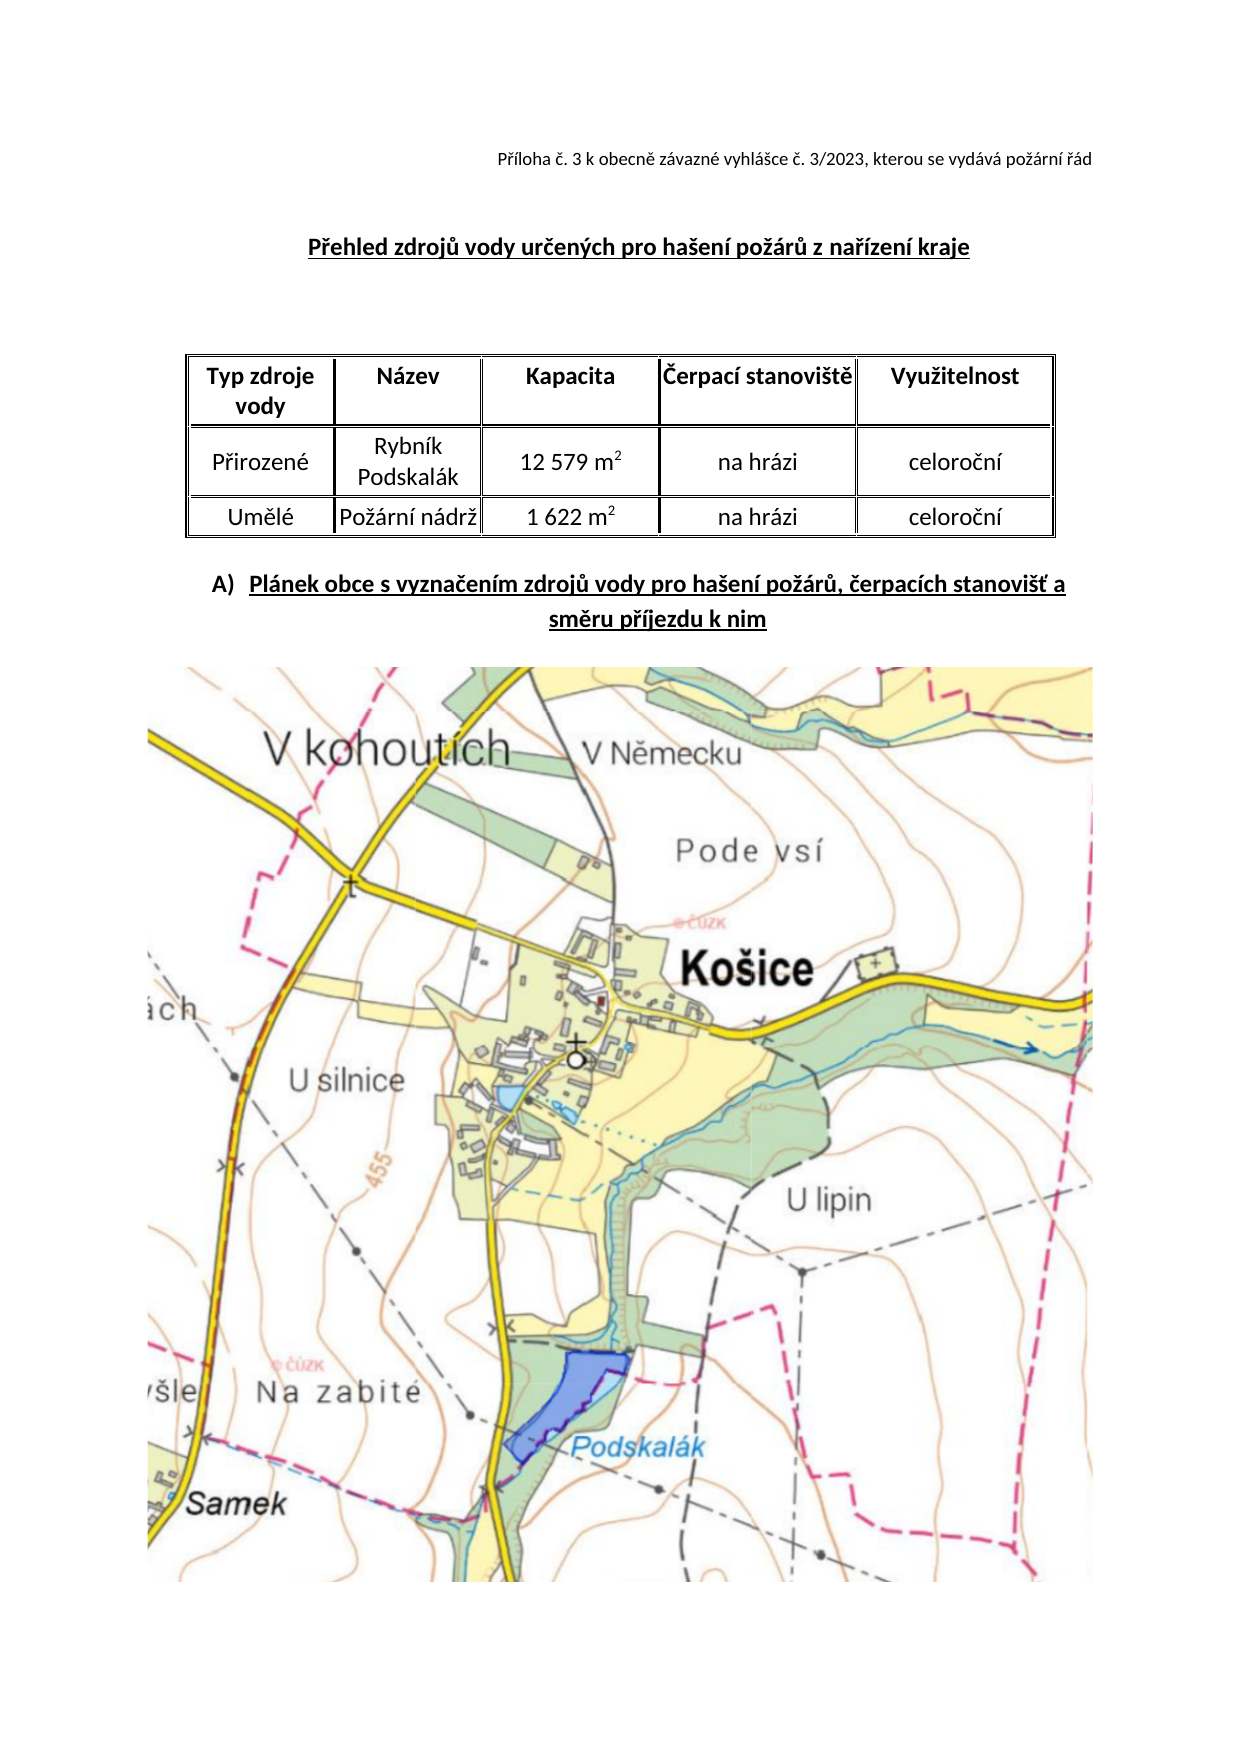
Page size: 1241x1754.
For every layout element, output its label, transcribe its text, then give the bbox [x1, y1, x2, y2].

table_cell Rybník Podskalák [336, 428, 480, 495]
table_cell 12 579 m2 [483, 428, 658, 495]
table_cell celoroční [856, 495, 1054, 535]
picture [147, 667, 1093, 1582]
table_header Čerpací stanoviště [659, 357, 856, 424]
table_header Kapacita [482, 355, 659, 424]
table_cell Přirozené [189, 424, 333, 495]
table_cell 1 622 m2 [482, 498, 659, 535]
text Příloha č. 3 k obecně závazné vyhlášce č. 3/2023, kterou se vydává požární řád [148, 148, 1093, 171]
table_header Typ zdroje vody [189, 357, 334, 424]
table_cell na hrázi [659, 498, 856, 535]
table_cell Požární nádrž [334, 498, 482, 535]
table_header Využitelnost [856, 357, 1052, 424]
table_cell na hrázi [661, 428, 855, 495]
table_cell Umělé [187, 495, 334, 535]
text Přehled zdrojů vody určených pro hašení požárů z nařízení kraje [185, 232, 1093, 262]
table_header Název [334, 357, 482, 424]
list Plánek obce s vyznačením zdrojů vody pro hašení požárů, čerpacích stanovišť a směru příjezdu k nim [185, 568, 1093, 634]
table_cell celoroční [858, 424, 1053, 495]
